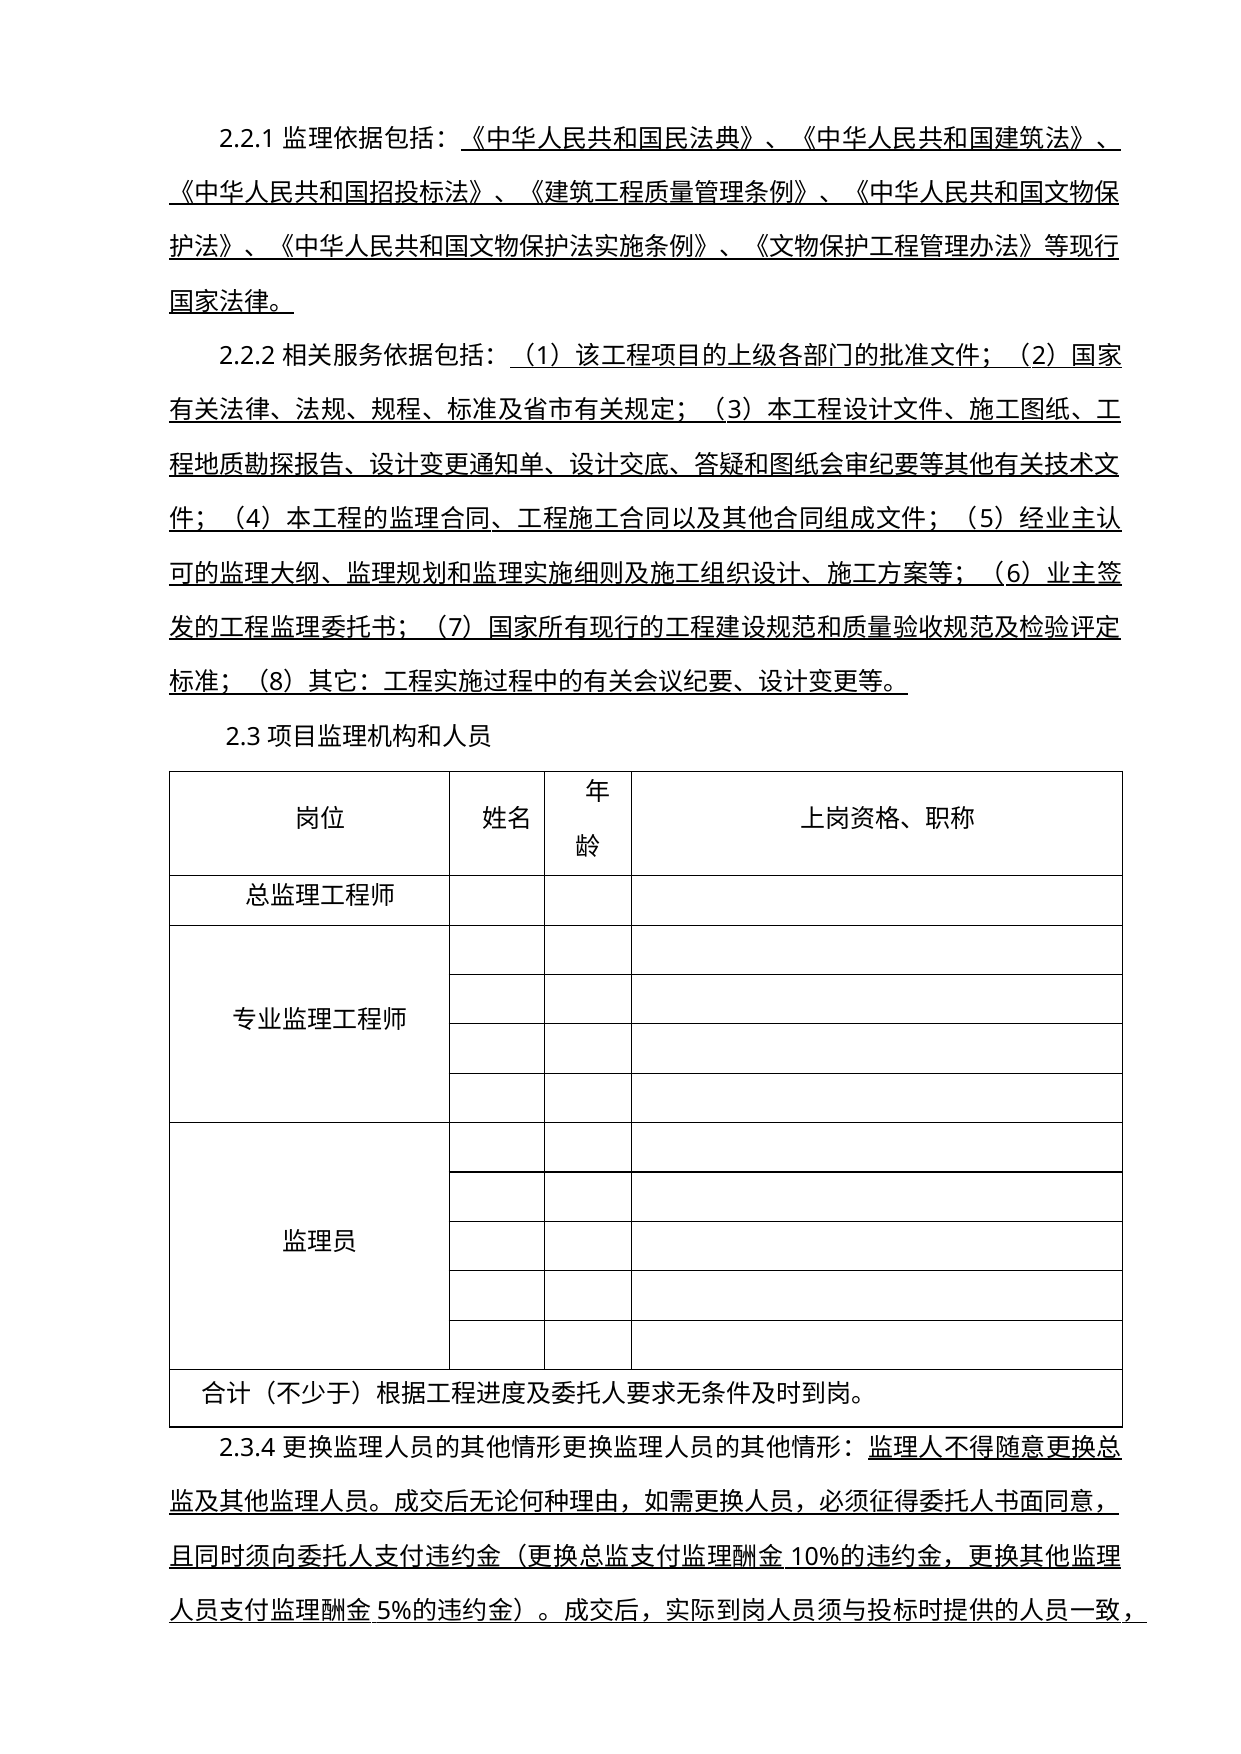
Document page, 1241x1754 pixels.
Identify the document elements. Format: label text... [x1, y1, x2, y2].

table_cell [632, 926, 1122, 974]
table_cell [450, 1123, 544, 1171]
table_cell [450, 1271, 544, 1319]
table_cell [632, 1321, 1122, 1369]
table_cell [450, 926, 544, 974]
table_cell [545, 1271, 631, 1319]
table_cell 总监理工程师 [170, 876, 449, 924]
text 2.2.2 相关服务依据包括：（1）该工程项目的上级各部门的批准文件；（2）国家有关法律、法规、规程、标准及省市有关规定；（3）本工程设计文件、施工图纸、工程地质勘探报告、设计变更通知单、设计交底、答疑和图纸会审纪要等其他有关技术文件；（4）本工程的监理合同、工程施工合同以及其他合同组成文件；（5）经业主认可的监理大纲、监理规划和监理实施细则及施工组织设计、施工方案等；（6）业主签发的工程监理委托书；（7）国家所有现行的工程建设规范和质量验收规范及检验评定标准；（8）其它：工程实施过程中的有关会议纪要、设计变更等。 [169, 336, 1122, 530]
table_cell 监理员 [170, 1123, 449, 1369]
table_header 姓名 [450, 772, 544, 875]
table_cell 专业监理工程师 [170, 926, 449, 1122]
table_cell [545, 926, 631, 974]
table_cell [450, 1173, 544, 1221]
table_cell 合计（不少于）根据工程进度及委托人要求无条件及时到岗。 [170, 1370, 1122, 1426]
table_cell [450, 975, 544, 1023]
table_cell [632, 876, 1122, 924]
table_cell [632, 1173, 1122, 1221]
table_cell [632, 1074, 1122, 1122]
table_cell [632, 1123, 1122, 1171]
table_cell [545, 876, 631, 924]
text 2.2.1 监理依据包括：《中华人民共和国民法典》、《中华人民共和国建筑法》、《中华人民共和国招投标法》、《建筑工程质量管理条例》、《中华人民共和国文物保护法》、《中华人民共和国文物保护法实施条例》、《文物保护工程管理办法》等现行国家法律。 [169, 118, 1122, 317]
table_cell [632, 1271, 1122, 1319]
text 2.2.2 相关服务依据包括：（1）该工程项目的上级各部门的批准文件；（2）国家有关法律、法规、规程、标准及省市有关规定；（3）本工程设计文件、施工图纸、工程地质勘探报告、设计变更通知单、设计交底、答疑和图纸会审纪要等其他有关技术文件；（4）本工程的监理合同、工程施工合同以及其他合同组成文件；（5）经业主认可的监理大纲、监理规划和监理实施细则及施工组织设计、施工方案等；（6）业主签发的工程监理委托书；（7）国家所有现行的工程建设规范和质量验收规范及检验评定标准；（8）其它：工程实施过程中的有关会议纪要、设计变更等。 [169, 531, 1122, 698]
table_cell [545, 975, 631, 1023]
table_header 年龄 [545, 772, 631, 875]
table_cell [632, 1024, 1122, 1073]
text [169, 1428, 1122, 1627]
table_cell [632, 975, 1122, 1023]
table_cell [545, 1074, 631, 1122]
table_cell [450, 1024, 544, 1073]
table_cell [450, 1321, 544, 1369]
table_cell [632, 1222, 1122, 1270]
table_cell [545, 1222, 631, 1270]
text 2.3 项目监理机构和人员 [169, 716, 1122, 752]
table_cell [450, 876, 544, 924]
table_cell [545, 1123, 631, 1171]
table_header 上岗资格、职称 [632, 772, 1122, 875]
table_cell [545, 1024, 631, 1073]
table_header 岗位 [170, 772, 449, 875]
table_cell [450, 1074, 544, 1122]
table_cell [450, 1222, 544, 1270]
table_cell [545, 1321, 631, 1369]
table_cell [545, 1173, 631, 1221]
